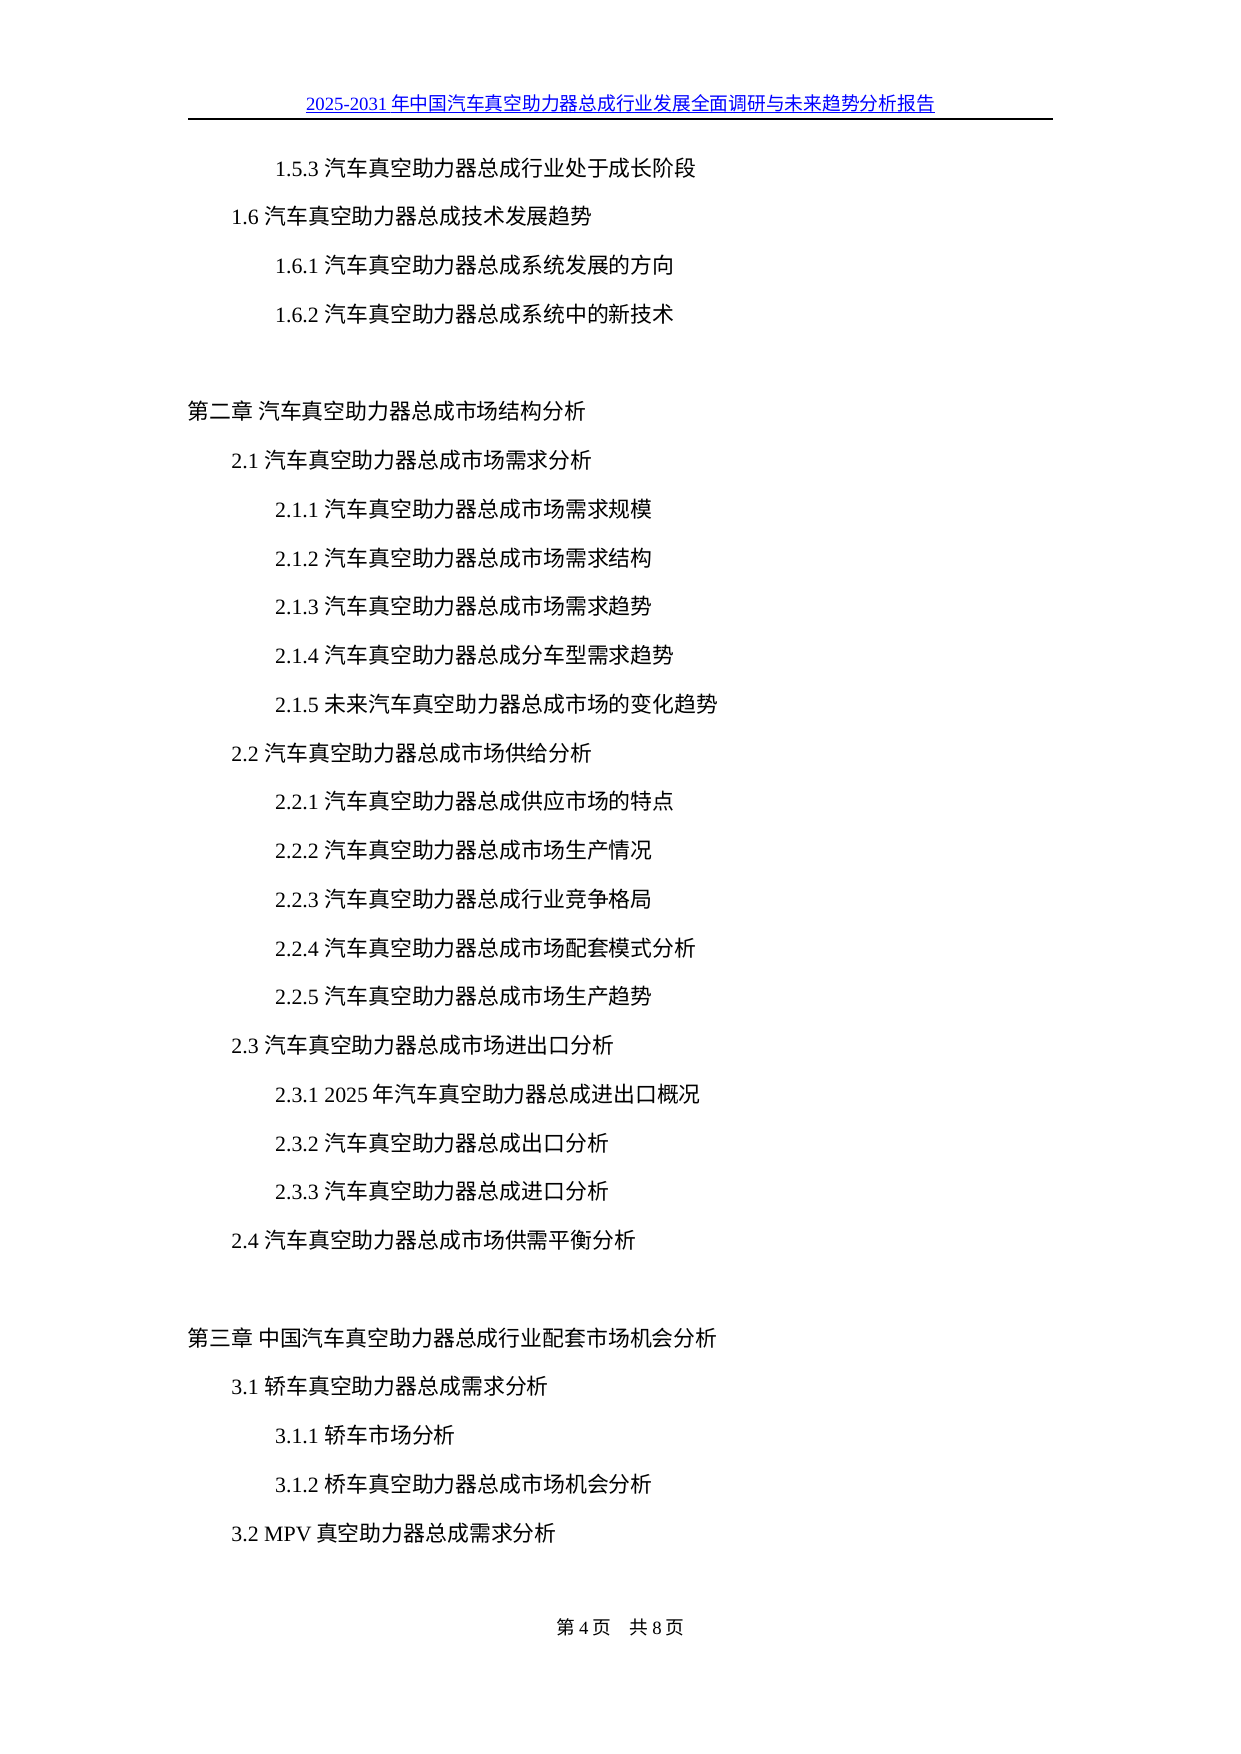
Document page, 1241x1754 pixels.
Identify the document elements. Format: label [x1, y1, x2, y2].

text [187, 150, 1053, 1548]
